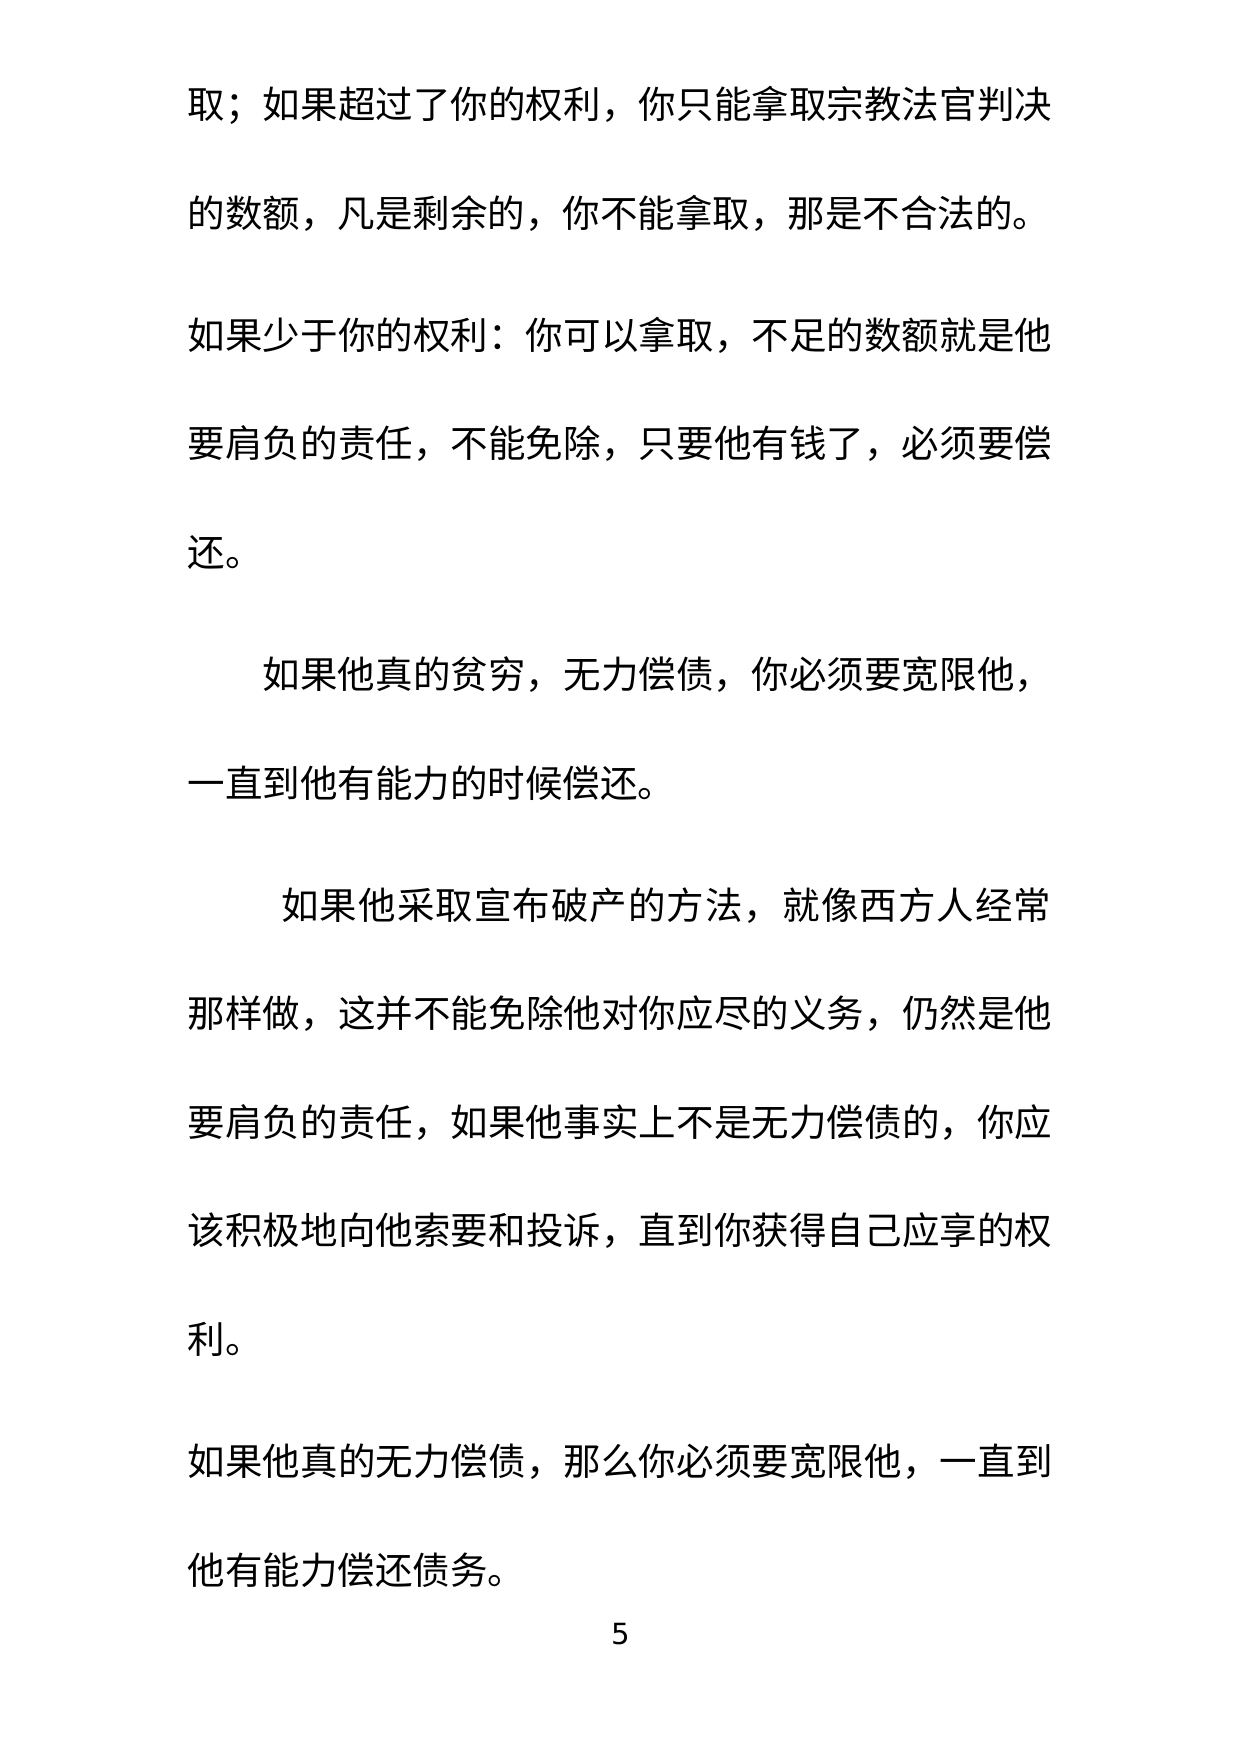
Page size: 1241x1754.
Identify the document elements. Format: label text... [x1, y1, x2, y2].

text 如果他采取宣布破产的方法，就像西方人经常那样做，这并不能免除他对你应尽的义务，仍然是他要肩负的责任，如果他事实上不是无力偿债的，你应该积极地向他索要和投诉，直到你获得自己应享的权利。 [187, 876, 1053, 1364]
text 如果他真的无力偿债，那么你必须要宽限他，一直到他有能力偿还债务。 [187, 1432, 1053, 1595]
text 如果少于你的权利：你可以拿取，不足的数额就是他要肩负的责任，不能免除，只要他有钱了，必须要偿还。 [187, 306, 1053, 577]
text 如果他真的贫穷，无力偿债，你必须要宽限他，一直到他有能力的时候偿还。 [187, 645, 1053, 808]
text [187, 75, 1053, 238]
